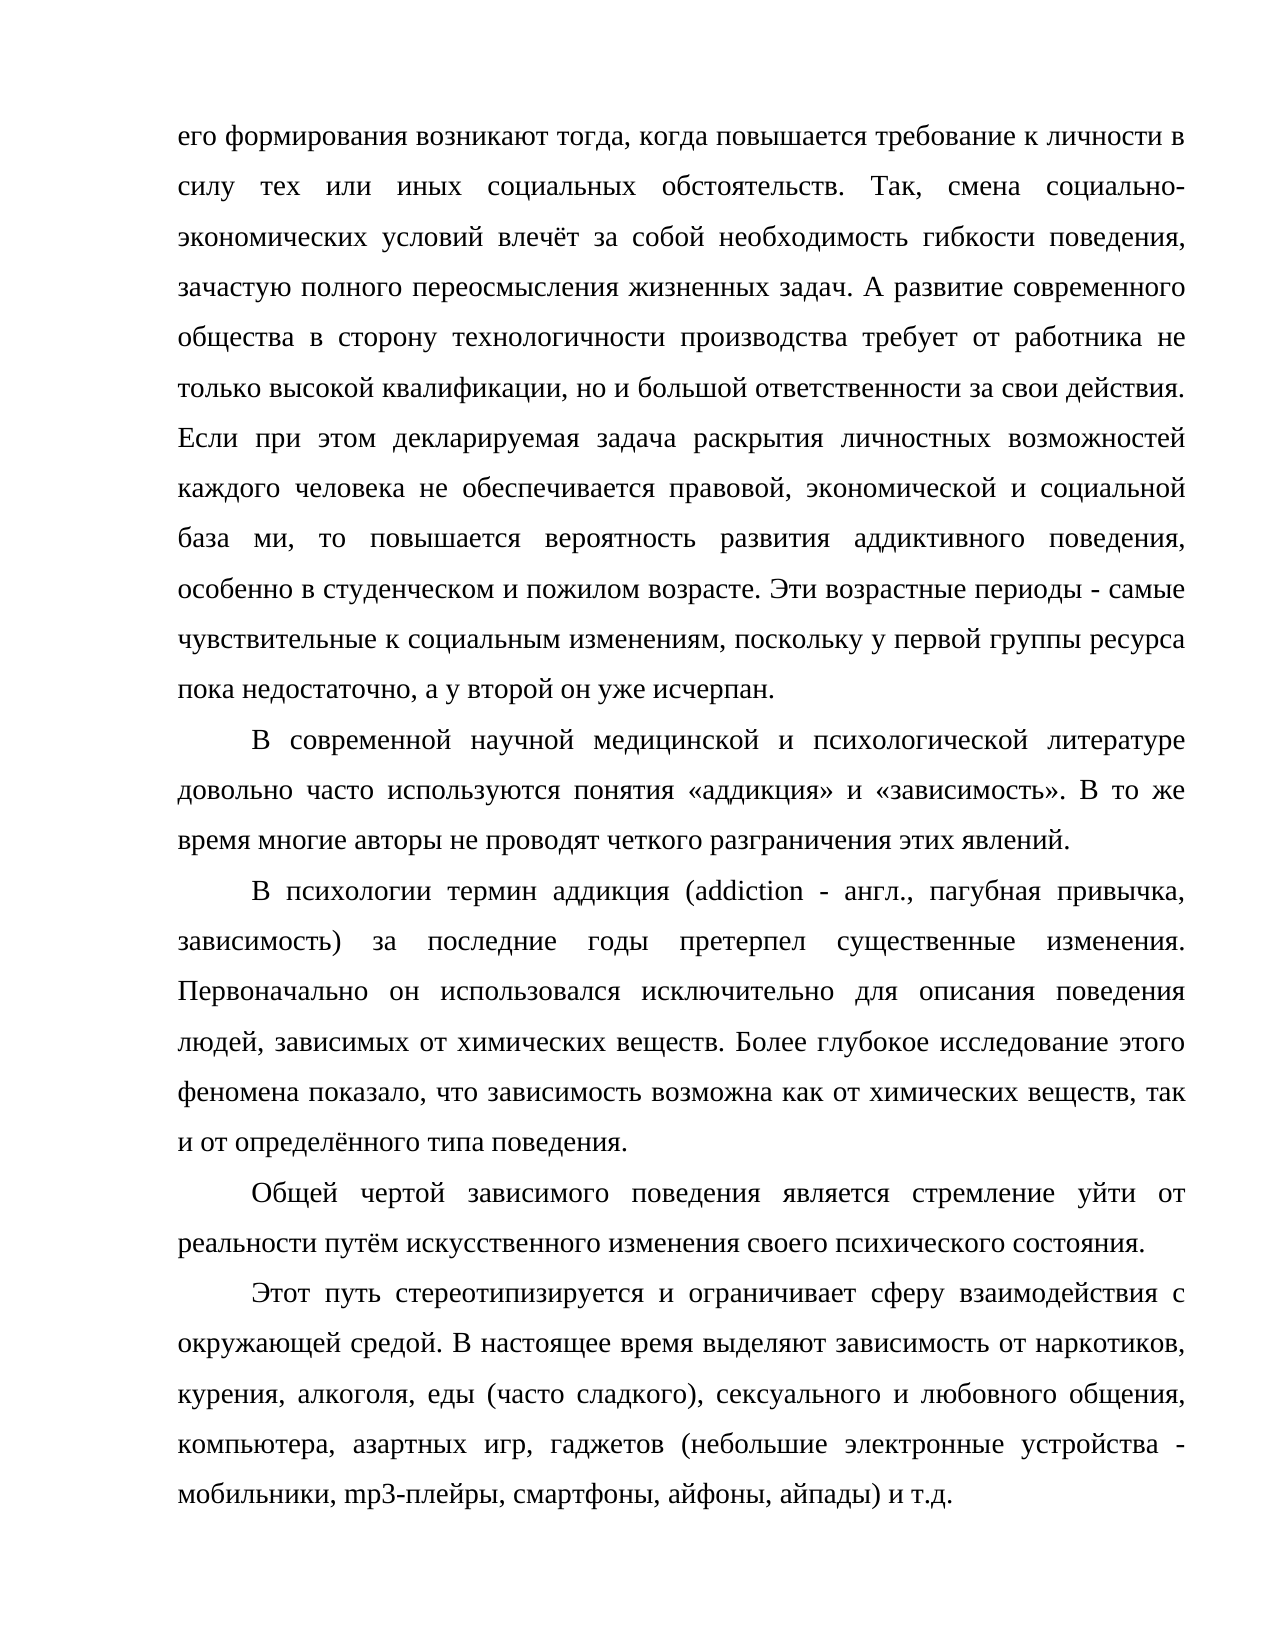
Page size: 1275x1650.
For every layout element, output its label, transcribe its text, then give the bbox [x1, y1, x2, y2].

text Этот путь стереотипизируется и ограничивает сферу взаимодействия с окружающей средой. В настоящее время выделяют зависимость от наркотиков, курения, алкоголя, еды (часто сладкого), сексуального и любовного общения, компьютера, азартных игр, гаджетов (небольшие электронные устройства - мобильники, mp3-плейры, смартфоны, айфоны, айпады) и т.д. [177, 1275, 1186, 1510]
text Общей чертой зависимого поведения является стремление уйти от реальности путём искусственного изменения своего психического состояния. [177, 1175, 1186, 1258]
text В психологии термин аддикция (addiction - англ., пагубная привычка, зависимость) за последние годы претерпел существенные изменения. Первоначально он использовался исключительно для описания поведения людей, зависимых от химических веществ. Более глубокое исследование этого феномена показало, что зависимость возможна как от химических веществ, так и от определённого типа поведения. [177, 873, 1186, 1158]
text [177, 118, 1186, 705]
text В современной научной медицинской и психологической литературе довольно часто используются понятия «аддикция» и «зависимость». В то же время многие авторы не проводят четкого разграничения этих явлений. [177, 722, 1186, 856]
